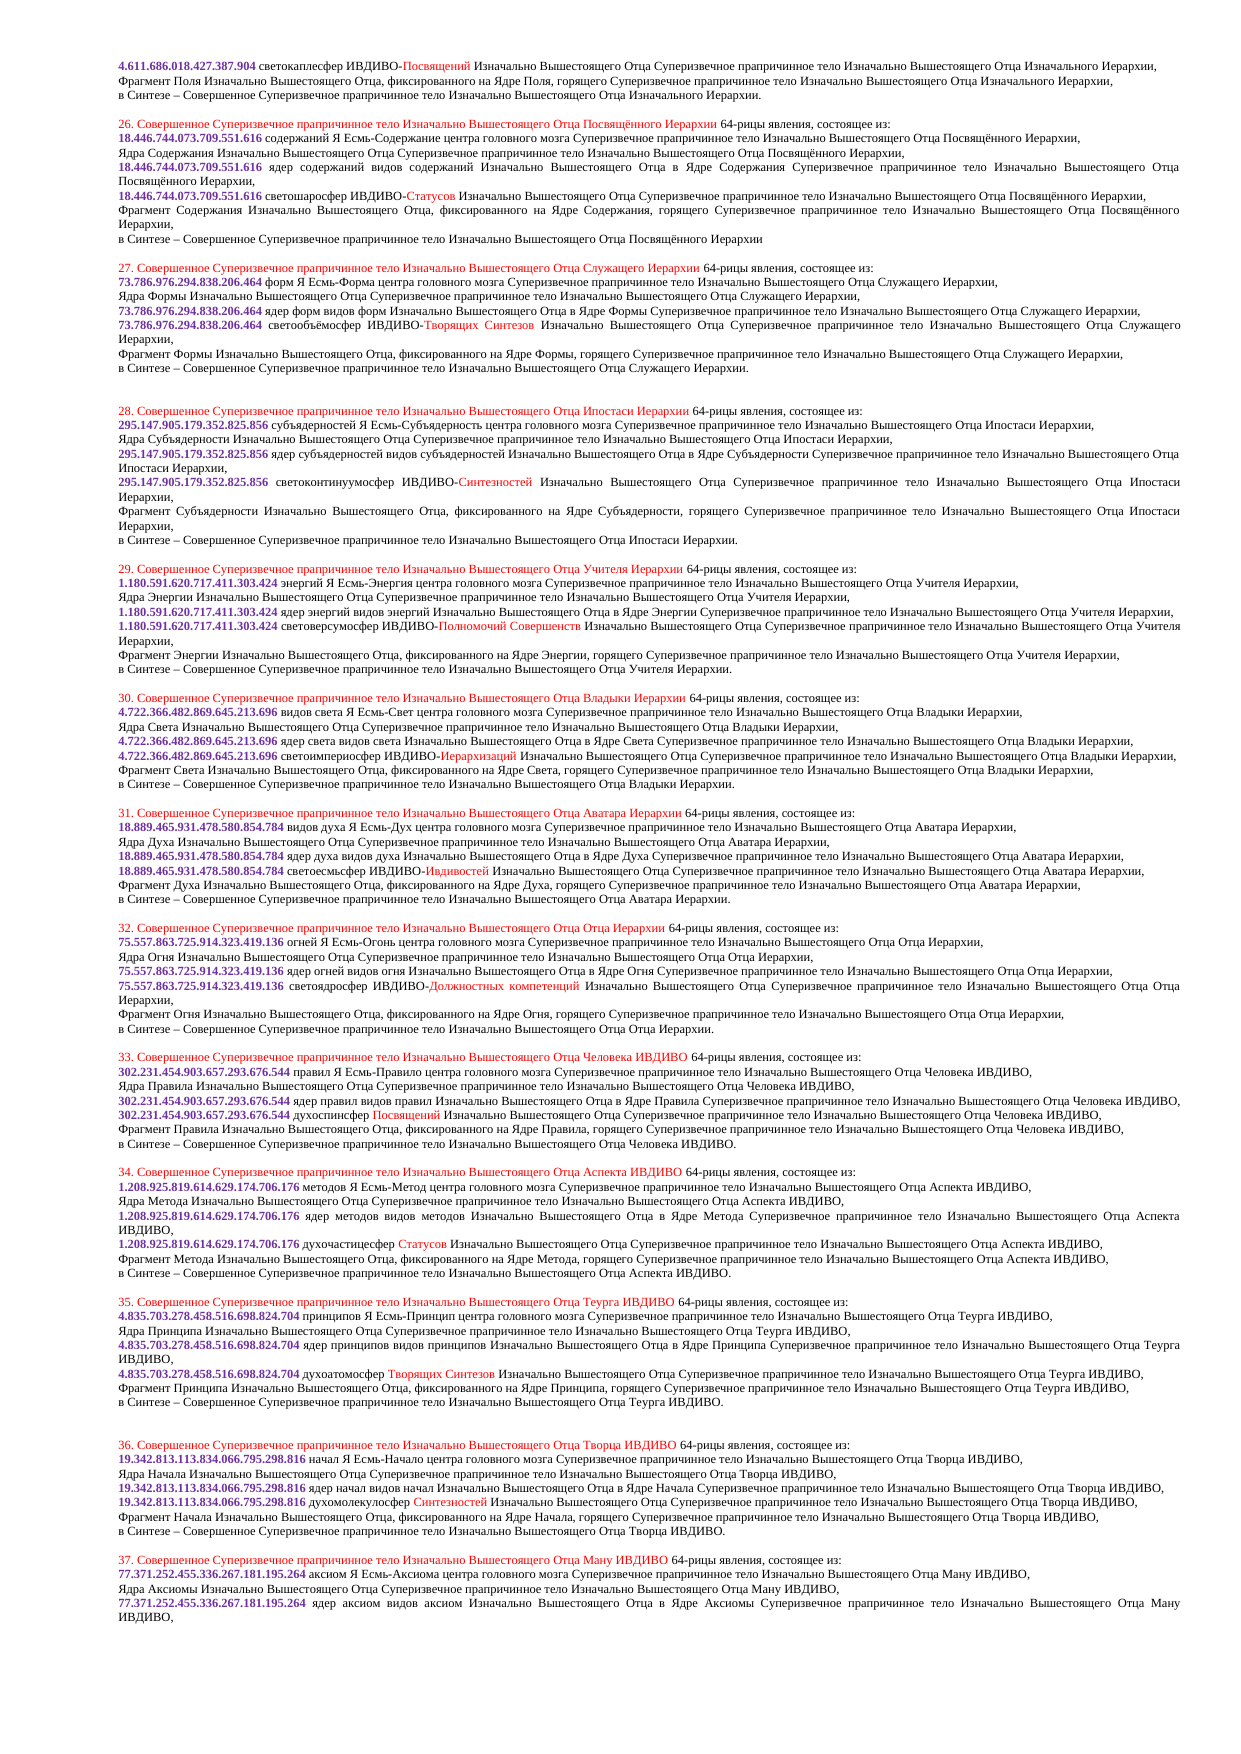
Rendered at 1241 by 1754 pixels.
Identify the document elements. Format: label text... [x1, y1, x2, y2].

text Фрагмент Поля Изначально Вышестоящего Отца, фиксированного на Ядре Поля, горящего Суперизвечное прапричинное тело Изначально Вышестоящего Отца Изначального Иерархии, [118, 73, 1181, 88]
text 36. Совершенное Суперизвечное прапричинное тело Изначально Вышестоящего Отца Творца ИВДИВО 64-рицы явления, состоящее из: [118, 1438, 1181, 1452]
text 32. Совершенное Суперизвечное прапричинное тело Изначально Вышестоящего Отца Отца Иерархии 64-рицы явления, состоящее из: [118, 921, 1181, 935]
text 33. Совершенное Суперизвечное прапричинное тело Изначально Вышестоящего Отца Человека ИВДИВО 64-рицы явления, состоящее из: [118, 1050, 1181, 1064]
text Ядра Формы Изначально Вышестоящего Отца Суперизвечное прапричинное тело Изначально Вышестоящего Отца Служащего Иерархии, [118, 289, 1181, 303]
text 302.231.454.903.657.293.676.544 правил Я Есмь-Правило центра головного мозга Суперизвечное прапричинное тело Изначально Вышестоящего Отца Человека ИВДИВО, [118, 1064, 1181, 1079]
text 19.342.813.113.834.066.795.298.816 духомолекулосфер Синтезностей Изначально Вышестоящего Отца Суперизвечное прапричинное тело Изначально Вышестоящего Отца Творца ИВДИВО, [118, 1495, 1181, 1509]
text Ядра Энергии Изначально Вышестоящего Отца Суперизвечное прапричинное тело Изначально Вышестоящего Отца Учителя Иерархии, [118, 590, 1181, 604]
text 19.342.813.113.834.066.795.298.816 ядер начал видов начал Изначально Вышестоящего Отца в Ядре Начала Суперизвечное прапричинное тело Изначально Вышестоящего Отца Творца ИВДИВО, [118, 1481, 1181, 1495]
text 73.786.976.294.838.206.464 форм Я Есмь-Форма центра головного мозга Суперизвечное прапричинное тело Изначально Вышестоящего Отца Служащего Иерархии, [118, 275, 1181, 289]
text 302.231.454.903.657.293.676.544 ядер правил видов правил Изначально Вышестоящего Отца в Ядре Правила Суперизвечное прапричинное тело Изначально Вышестоящего Отца Человека ИВДИВО, [118, 1093, 1181, 1108]
text 295.147.905.179.352.825.856 субъядерностей Я Есмь-Субъядерность центра головного мозга Суперизвечное прапричинное тело Изначально Вышестоящего Отца Ипостаси Иерархии, [118, 418, 1181, 432]
text Фрагмент Правила Изначально Вышестоящего Отца, фиксированного на Ядре Правила, горящего Суперизвечное прапричинное тело Изначально Вышестоящего Отца Человека ИВДИВО, [118, 1122, 1181, 1136]
text Ядра Света Изначально Вышестоящего Отца Суперизвечное прапричинное тело Изначально Вышестоящего Отца Владыки Иерархии, [118, 719, 1181, 734]
text в Синтезе – Совершенное Суперизвечное прапричинное тело Изначально Вышестоящего Отца Творца ИВДИВО. [118, 1524, 1181, 1538]
text 31. Совершенное Суперизвечное прапричинное тело Изначально Вышестоящего Отца Аватара Иерархии 64-рицы явления, состоящее из: [118, 806, 1181, 820]
text Ядра Начала Изначально Вышестоящего Отца Суперизвечное прапричинное тело Изначально Вышестоящего Отца Творца ИВДИВО, [118, 1466, 1181, 1481]
text 1.208.925.819.614.629.174.706.176 духочастицесфер Статусов Изначально Вышестоящего Отца Суперизвечное прапричинное тело Изначально Вышестоящего Отца Аспекта ИВДИВО, [118, 1237, 1181, 1251]
text 37. Совершенное Суперизвечное прапричинное тело Изначально Вышестоящего Отца Ману ИВДИВО 64-рицы явления, состоящее из: [118, 1553, 1181, 1567]
text Фрагмент Духа Изначально Вышестоящего Отца, фиксированного на Ядре Духа, горящего Суперизвечное прапричинное тело Изначально Вышестоящего Отца Аватара Иерархии, [118, 878, 1181, 892]
text Ядра Аксиомы Изначально Вышестоящего Отца Суперизвечное прапричинное тело Изначально Вышестоящего Отца Ману ИВДИВО, [118, 1581, 1181, 1596]
text 18.889.465.931.478.580.854.784 светоесмьсфер ИВДИВО-Ивдивостей Изначально Вышестоящего Отца Суперизвечное прапричинное тело Изначально Вышестоящего Отца Аватара Иерархии, [118, 863, 1181, 878]
text 4.722.366.482.869.645.213.696 светоимпериосфер ИВДИВО-Иерархизаций Изначально Вышестоящего Отца Суперизвечное прапричинное тело Изначально Вышестоящего Отца Владыки Иерархии, [118, 748, 1181, 763]
text Ядра Метода Изначально Вышестоящего Отца Суперизвечное прапричинное тело Изначально Вышестоящего Отца Аспекта ИВДИВО, [118, 1194, 1181, 1208]
text Фрагмент Субъядерности Изначально Вышестоящего Отца, фиксированного на Ядре Субъядерности, горящего Суперизвечное прапричинное тело Изначально Вышестоящего Отца Ипостаси Иерархии, [118, 504, 1181, 533]
text 1.180.591.620.717.411.303.424 энергий Я Есмь-Энергия центра головного мозга Суперизвечное прапричинное тело Изначально Вышестоящего Отца Учителя Иерархии, [118, 576, 1181, 590]
text 295.147.905.179.352.825.856 светоконтинуумосфер ИВДИВО-Синтезностей Изначально Вышестоящего Отца Суперизвечное прапричинное тело Изначально Вышестоящего Отца Ипостаси Иерархии, [118, 475, 1181, 504]
text в Синтезе – Совершенное Суперизвечное прапричинное тело Изначально Вышестоящего Отца Отца Иерархии. [118, 1021, 1181, 1036]
text в Синтезе – Совершенное Суперизвечное прапричинное тело Изначально Вышестоящего Отца Владыки Иерархии. [118, 777, 1181, 791]
text 19.342.813.113.834.066.795.298.816 начал Я Есмь-Начало центра головного мозга Суперизвечное прапричинное тело Изначально Вышестоящего Отца Творца ИВДИВО, [118, 1452, 1181, 1466]
text в Синтезе – Совершенное Суперизвечное прапричинное тело Изначально Вышестоящего Отца Ипостаси Иерархии. [118, 533, 1181, 547]
text 1.208.925.819.614.629.174.706.176 ядер методов видов методов Изначально Вышестоящего Отца в Ядре Метода Суперизвечное прапричинное тело Изначально Вышестоящего Отца Аспекта ИВДИВО, [118, 1208, 1181, 1237]
text Ядра Субъядерности Изначально Вышестоящего Отца Суперизвечное прапричинное тело Изначально Вышестоящего Отца Ипостаси Иерархии, [118, 432, 1181, 446]
text Ядра Духа Изначально Вышестоящего Отца Суперизвечное прапричинное тело Изначально Вышестоящего Отца Аватара Иерархии, [118, 834, 1181, 849]
text 75.557.863.725.914.323.419.136 светоядросфер ИВДИВО-Должностных компетенций Изначально Вышестоящего Отца Суперизвечное прапричинное тело Изначально Вышестоящего Отца Отца Иерархии, [118, 978, 1181, 1007]
text в Синтезе – Совершенное Суперизвечное прапричинное тело Изначально Вышестоящего Отца Служащего Иерархии. [118, 361, 1181, 375]
text 77.371.252.455.336.267.181.195.264 ядер аксиом видов аксиом Изначально Вышестоящего Отца в Ядре Аксиомы Суперизвечное прапричинное тело Изначально Вышестоящего Отца Ману ИВДИВО, [118, 1596, 1181, 1624]
text в Синтезе – Совершенное Суперизвечное прапричинное тело Изначально Вышестоящего Отца Изначального Иерархии. [118, 88, 1181, 102]
text Фрагмент Света Изначально Вышестоящего Отца, фиксированного на Ядре Света, горящего Суперизвечное прапричинное тело Изначально Вышестоящего Отца Владыки Иерархии, [118, 763, 1181, 777]
text 1.180.591.620.717.411.303.424 ядер энергий видов энергий Изначально Вышестоящего Отца в Ядре Энергии Суперизвечное прапричинное тело Изначально Вышестоящего Отца Учителя Иерархии, [118, 604, 1181, 619]
text 73.786.976.294.838.206.464 ядер форм видов форм Изначально Вышестоящего Отца в Ядре Формы Суперизвечное прапричинное тело Изначально Вышестоящего Отца Служащего Иерархии, [118, 303, 1181, 318]
text 18.446.744.073.709.551.616 ядер содержаний видов содержаний Изначально Вышестоящего Отца в Ядре Содержания Суперизвечное прапричинное тело Изначально Вышестоящего Отца Посвящённого Иерархии, [118, 160, 1181, 188]
text в Синтезе – Совершенное Суперизвечное прапричинное тело Изначально Вышестоящего Отца Посвящённого Иерархии [118, 232, 1181, 246]
text 77.371.252.455.336.267.181.195.264 аксиом Я Есмь-Аксиома центра головного мозга Суперизвечное прапричинное тело Изначально Вышестоящего Отца Ману ИВДИВО, [118, 1567, 1181, 1581]
text 4.835.703.278.458.516.698.824.704 принципов Я Есмь-Принцип центра головного мозга Суперизвечное прапричинное тело Изначально Вышестоящего Отца Теурга ИВДИВО, [118, 1309, 1181, 1323]
text Фрагмент Энергии Изначально Вышестоящего Отца, фиксированного на Ядре Энергии, горящего Суперизвечное прапричинное тело Изначально Вышестоящего Отца Учителя Иерархии, [118, 648, 1181, 662]
text 18.889.465.931.478.580.854.784 видов духа Я Есмь-Дух центра головного мозга Суперизвечное прапричинное тело Изначально Вышестоящего Отца Аватара Иерархии, [118, 820, 1181, 834]
text Ядра Правила Изначально Вышестоящего Отца Суперизвечное прапричинное тело Изначально Вышестоящего Отца Человека ИВДИВО, [118, 1079, 1181, 1093]
text 4.835.703.278.458.516.698.824.704 духоатомосфер Творящих Синтезов Изначально Вышестоящего Отца Суперизвечное прапричинное тело Изначально Вышестоящего Отца Теурга ИВДИВО, [118, 1366, 1181, 1381]
text Ядра Принципа Изначально Вышестоящего Отца Суперизвечное прапричинное тело Изначально Вышестоящего Отца Теурга ИВДИВО, [118, 1323, 1181, 1338]
text 4.722.366.482.869.645.213.696 видов света Я Есмь-Свет центра головного мозга Суперизвечное прапричинное тело Изначально Вышестоящего Отца Владыки Иерархии, [118, 705, 1181, 719]
text в Синтезе – Совершенное Суперизвечное прапричинное тело Изначально Вышестоящего Отца Теурга ИВДИВО. [118, 1395, 1181, 1409]
text 30. Совершенное Суперизвечное прапричинное тело Изначально Вышестоящего Отца Владыки Иерархии 64-рицы явления, состоящее из: [118, 691, 1181, 705]
text 18.446.744.073.709.551.616 светошаросфер ИВДИВО-Статусов Изначально Вышестоящего Отца Суперизвечное прапричинное тело Изначально Вышестоящего Отца Посвящённого Иерархии, [118, 188, 1181, 203]
text Фрагмент Содержания Изначально Вышестоящего Отца, фиксированного на Ядре Содержания, горящего Суперизвечное прапричинное тело Изначально Вышестоящего Отца Посвящённого Иерархии, [118, 203, 1181, 232]
text в Синтезе – Совершенное Суперизвечное прапричинное тело Изначально Вышестоящего Отца Учителя Иерархии. [118, 662, 1181, 676]
text Фрагмент Метода Изначально Вышестоящего Отца, фиксированного на Ядре Метода, горящего Суперизвечное прапричинное тело Изначально Вышестоящего Отца Аспекта ИВДИВО, [118, 1251, 1181, 1266]
text Фрагмент Принципа Изначально Вышестоящего Отца, фиксированного на Ядре Принципа, горящего Суперизвечное прапричинное тело Изначально Вышестоящего Отца Теурга ИВДИВО, [118, 1381, 1181, 1395]
text 73.786.976.294.838.206.464 светообъёмосфер ИВДИВО-Творящих Синтезов Изначально Вышестоящего Отца Суперизвечное прапричинное тело Изначально Вышестоящего Отца Служащего Иерархии, [118, 318, 1181, 347]
text в Синтезе – Совершенное Суперизвечное прапричинное тело Изначально Вышестоящего Отца Аватара Иерархии. [118, 892, 1181, 906]
text 26. Совершенное Суперизвечное прапричинное тело Изначально Вышестоящего Отца Посвящённого Иерархии 64-рицы явления, состоящее из: [118, 117, 1181, 131]
text 75.557.863.725.914.323.419.136 огней Я Есмь-Огонь центра головного мозга Суперизвечное прапричинное тело Изначально Вышестоящего Отца Отца Иерархии, [118, 935, 1181, 949]
text 1.208.925.819.614.629.174.706.176 методов Я Есмь-Метод центра головного мозга Суперизвечное прапричинное тело Изначально Вышестоящего Отца Аспекта ИВДИВО, [118, 1179, 1181, 1194]
text 4.722.366.482.869.645.213.696 ядер света видов света Изначально Вышестоящего Отца в Ядре Света Суперизвечное прапричинное тело Изначально Вышестоящего Отца Владыки Иерархии, [118, 734, 1181, 748]
text 75.557.863.725.914.323.419.136 ядер огней видов огня Изначально Вышестоящего Отца в Ядре Огня Суперизвечное прапричинное тело Изначально Вышестоящего Отца Отца Иерархии, [118, 964, 1181, 978]
text 302.231.454.903.657.293.676.544 духоспинсфер Посвящений Изначально Вышестоящего Отца Суперизвечное прапричинное тело Изначально Вышестоящего Отца Человека ИВДИВО, [118, 1108, 1181, 1122]
text 1.180.591.620.717.411.303.424 световерсумосфер ИВДИВО-Полномочий Совершенств Изначально Вышестоящего Отца Суперизвечное прапричинное тело Изначально Вышестоящего Отца Учителя Иерархии, [118, 619, 1181, 648]
text 27. Совершенное Суперизвечное прапричинное тело Изначально Вышестоящего Отца Служащего Иерархии 64-рицы явления, состоящее из: [118, 260, 1181, 275]
text Фрагмент Начала Изначально Вышестоящего Отца, фиксированного на Ядре Начала, горящего Суперизвечное прапричинное тело Изначально Вышестоящего Отца Творца ИВДИВО, [118, 1509, 1181, 1524]
text 4.611.686.018.427.387.904 светокаплесфер ИВДИВО-Посвящений Изначально Вышестоящего Отца Суперизвечное прапричинное тело Изначально Вышестоящего Отца Изначального Иерархии, [118, 59, 1181, 73]
text 34. Совершенное Суперизвечное прапричинное тело Изначально Вышестоящего Отца Аспекта ИВДИВО 64-рицы явления, состоящее из: [118, 1165, 1181, 1179]
text 29. Совершенное Суперизвечное прапричинное тело Изначально Вышестоящего Отца Учителя Иерархии 64-рицы явления, состоящее из: [118, 561, 1181, 576]
text в Синтезе – Совершенное Суперизвечное прапричинное тело Изначально Вышестоящего Отца Человека ИВДИВО. [118, 1136, 1181, 1151]
text Ядра Содержания Изначально Вышестоящего Отца Суперизвечное прапричинное тело Изначально Вышестоящего Отца Посвящённого Иерархии, [118, 145, 1181, 160]
text в Синтезе – Совершенное Суперизвечное прапричинное тело Изначально Вышестоящего Отца Аспекта ИВДИВО. [118, 1266, 1181, 1280]
text 28. Совершенное Суперизвечное прапричинное тело Изначально Вышестоящего Отца Ипостаси Иерархии 64-рицы явления, состоящее из: [118, 403, 1181, 418]
text Фрагмент Формы Изначально Вышестоящего Отца, фиксированного на Ядре Формы, горящего Суперизвечное прапричинное тело Изначально Вышестоящего Отца Служащего Иерархии, [118, 347, 1181, 361]
text 18.889.465.931.478.580.854.784 ядер духа видов духа Изначально Вышестоящего Отца в Ядре Духа Суперизвечное прапричинное тело Изначально Вышестоящего Отца Аватара Иерархии, [118, 849, 1181, 863]
text Фрагмент Огня Изначально Вышестоящего Отца, фиксированного на Ядре Огня, горящего Суперизвечное прапричинное тело Изначально Вышестоящего Отца Отца Иерархии, [118, 1007, 1181, 1021]
text 295.147.905.179.352.825.856 ядер субъядерностей видов субъядерностей Изначально Вышестоящего Отца в Ядре Субъядерности Суперизвечное прапричинное тело Изначально Вышестоящего Отца Ипостаси Иерархии, [118, 446, 1181, 475]
text 35. Совершенное Суперизвечное прапричинное тело Изначально Вышестоящего Отца Теурга ИВДИВО 64-рицы явления, состоящее из: [118, 1294, 1181, 1309]
text 4.835.703.278.458.516.698.824.704 ядер принципов видов принципов Изначально Вышестоящего Отца в Ядре Принципа Суперизвечное прапричинное тело Изначально Вышестоящего Отца Теурга ИВДИВО, [118, 1338, 1181, 1366]
text Ядра Огня Изначально Вышестоящего Отца Суперизвечное прапричинное тело Изначально Вышестоящего Отца Отца Иерархии, [118, 949, 1181, 964]
text 18.446.744.073.709.551.616 содержаний Я Есмь-Содержание центра головного мозга Суперизвечное прапричинное тело Изначально Вышестоящего Отца Посвящённого Иерархии, [118, 131, 1181, 145]
